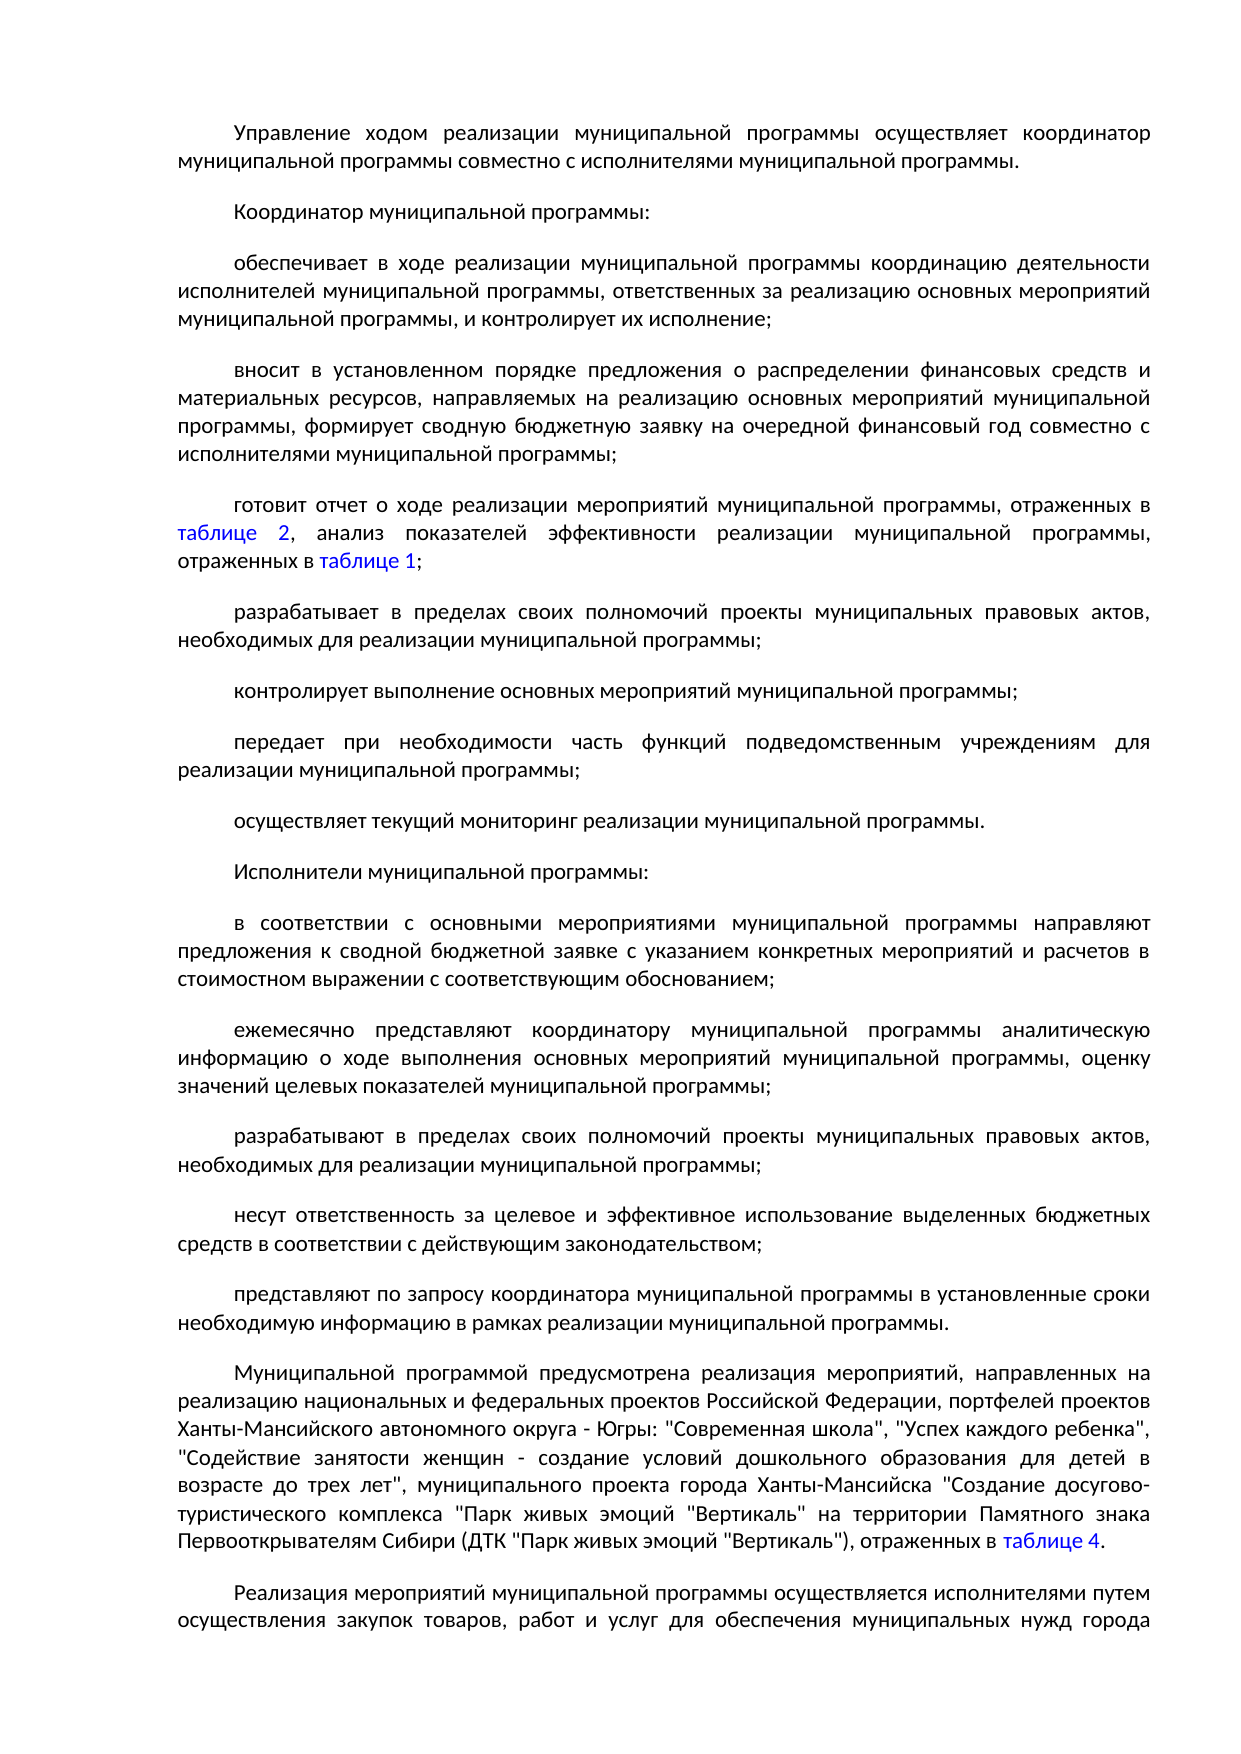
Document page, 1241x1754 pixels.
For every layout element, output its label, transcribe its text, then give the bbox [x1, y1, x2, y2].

text разрабатывают в пределах своих полномочий проекты муниципальных правовых актов, необходимых для реализации муниципальной программы; [177, 1122, 1152, 1178]
text обеспечивает в ходе реализации муниципальной программы координацию деятельности исполнителей муниципальной программы, ответственных за реализацию основных мероприятий муниципальной программы, и контролирует их исполнение; [177, 248, 1152, 332]
text Муниципальной программой предусмотрена реализация мероприятий, направленных на реализацию национальных и федеральных проектов Российской Федерации, портфелей проектов Ханты-Мансийского автономного округа - Югры: "Современная школа", "Успех каждого ребенка", "Содействие занятости женщин - создание условий дошкольного образования для детей в возрасте до трех лет", муниципального проекта города Ханты-Мансийска "Создание досугово-туристического комплекса "Парк живых эмоций "Вертикаль" на территории Памятного знака Первооткрывателям Сибири (ДТК "Парк живых эмоций "Вертикаль"), отраженных в таблице 4. [177, 1358, 1152, 1555]
text несут ответственность за целевое и эффективное использование выделенных бюджетных средств в соответствии с действующим законодательством; [177, 1201, 1152, 1257]
text Исполнители муниципальной программы: [177, 857, 1152, 885]
text вносит в установленном порядке предложения о распределении финансовых средств и материальных ресурсов, направляемых на реализацию основных мероприятий муниципальной программы, формирует сводную бюджетную заявку на очередной финансовый год совместно с исполнителями муниципальной программы; [177, 355, 1152, 467]
text Координатор муниципальной программы: [177, 197, 1152, 225]
text представляют по запросу координатора муниципальной программы в установленные сроки необходимую информацию в рамках реализации муниципальной программы. [177, 1279, 1152, 1336]
text разрабатывает в пределах своих полномочий проекты муниципальных правовых актов, необходимых для реализации муниципальной программы; [177, 597, 1152, 653]
text в соответствии с основными мероприятиями муниципальной программы направляют предложения к сводной бюджетной заявке с указанием конкретных мероприятий и расчетов в стоимостном выражении с соответствующим обоснованием; [177, 908, 1152, 992]
text передает при необходимости часть функций подведомственным учреждениям для реализации муниципальной программы; [177, 727, 1152, 783]
text осуществляет текущий мониторинг реализации муниципальной программы. [177, 806, 1152, 834]
text Управление ходом реализации муниципальной программы осуществляет координатор муниципальной программы совместно с исполнителями муниципальной программы. [177, 118, 1152, 174]
text готовит отчет о ходе реализации мероприятий муниципальной программы, отраженных в таблице 2, анализ показателей эффективности реализации муниципальной программы, отраженных в таблице 1; [177, 490, 1152, 574]
text контролирует выполнение основных мероприятий муниципальной программы; [177, 676, 1152, 704]
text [177, 1578, 1152, 1634]
text ежемесячно представляют координатору муниципальной программы аналитическую информацию о ходе выполнения основных мероприятий муниципальной программы, оценку значений целевых показателей муниципальной программы; [177, 1015, 1152, 1099]
